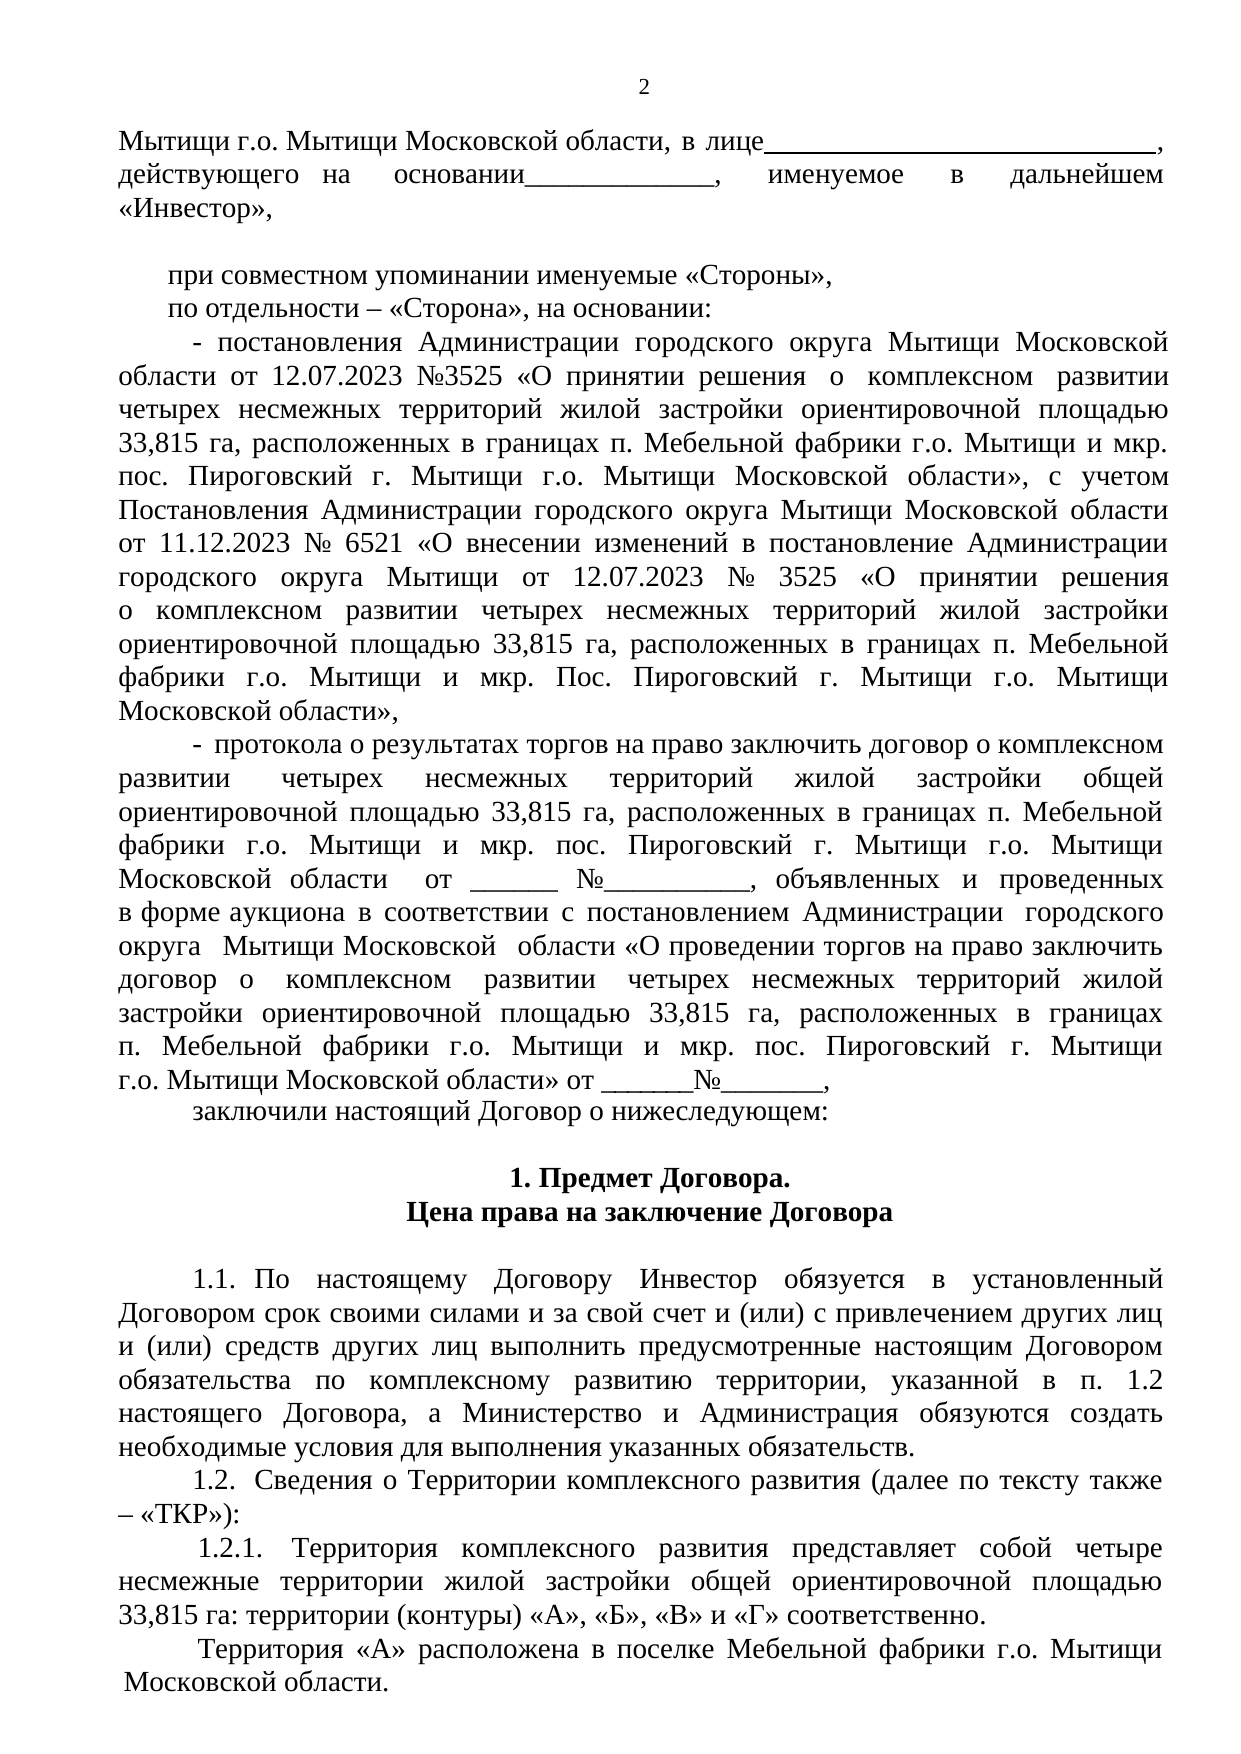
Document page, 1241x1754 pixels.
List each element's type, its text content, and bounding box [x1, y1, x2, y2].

list Сведения о Территории комплексного развития (далее по тексту также – «ТКР»): [118, 1462, 1164, 1529]
text при совместном упоминании именуемые «Стороны», по отдельности – «Сторона», на основании: [168, 257, 843, 324]
subtitle Предмет Договора. [509, 1161, 1181, 1194]
list Территория комплексного развития представляет собой четыре несмежные территории жилой застройки общей ориентировочной площадью 33,815 га: территории (контуры) «А», «Б», «В» и «Г» соответственно. [118, 1530, 1163, 1631]
list По настоящему Договору Инвестор обязуется в установленный Договором срок своими силами и за свой счет и (или) с привлечением других лиц и (или) средств других лиц выполнить предусмотренные настоящим Договором обязательства по комплексному развитию территории, указанной в п. 1.2 настоящего Договора, а Министерство и Администрация обязуются создать необходимые условия для выполнения указанных обязательств. [118, 1261, 1164, 1462]
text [118, 123, 1164, 223]
text заключили настоящий Договор о нижеследующем: [192, 1096, 1181, 1127]
text Цена права на заключение Договора [406, 1194, 1181, 1228]
list Территория «А» расположена в поселке Мебельной фабрики г.о. Мытищи Московской области. [123, 1631, 1163, 1698]
text - протокола о результатах торгов на право заключить договор о комплексном развитии четырех несмежных территорий жилой застройки общей ориентировочной площадью 33,815 га, расположенных в границах п. Мебельной фабрики г.о. Мытищи и мкр. пос. Пироговский г. Мытищи г.о. Мытищи Московской области от ______ №__________, объявленных и проведенных в форме аукциона в соответствии с постановлением Администрации городского округа Мытищи Московской области «О проведении торгов на право заключить договор о комплексном развитии четырех несмежных территорий жилой застройки ориентировочной площадью 33,815 га, расположенных в границах п. Мебельной фабрики г.о. Мытищи и мкр. пос. Пироговский г. Мытищи г.о. Мытищи Московской области» от _______№_______, [118, 727, 1164, 1096]
text - постановления Администрации городского округа Мытищи Московской области от 12.07.2023 №3525 «О принятии решения о комплексном развитии четырех несмежных территорий жилой застройки ориентировочной площадью 33,815 га, расположенных в границах п. Мебельной фабрики г.о. Мытищи и мкр. пос. Пироговский г. Мытищи г.о. Мытищи Московской области», с учетом Постановления Администрации городского округа Мытищи Московской области от 11.12.2023 № 6521 «О внесении изменений в постановление Администрации городского округа Мытищи от 12.07.2023 № 3525 «О принятии решения о комплексном развитии четырех несмежных территорий жилой застройки ориентировочной площадью 33,815 га, расположенных в границах п. Мебельной фабрики г.о. Мытищи и мкр. Пос. Пироговский г. Мытищи г.о. Мытищи Московской области», [118, 324, 1169, 727]
